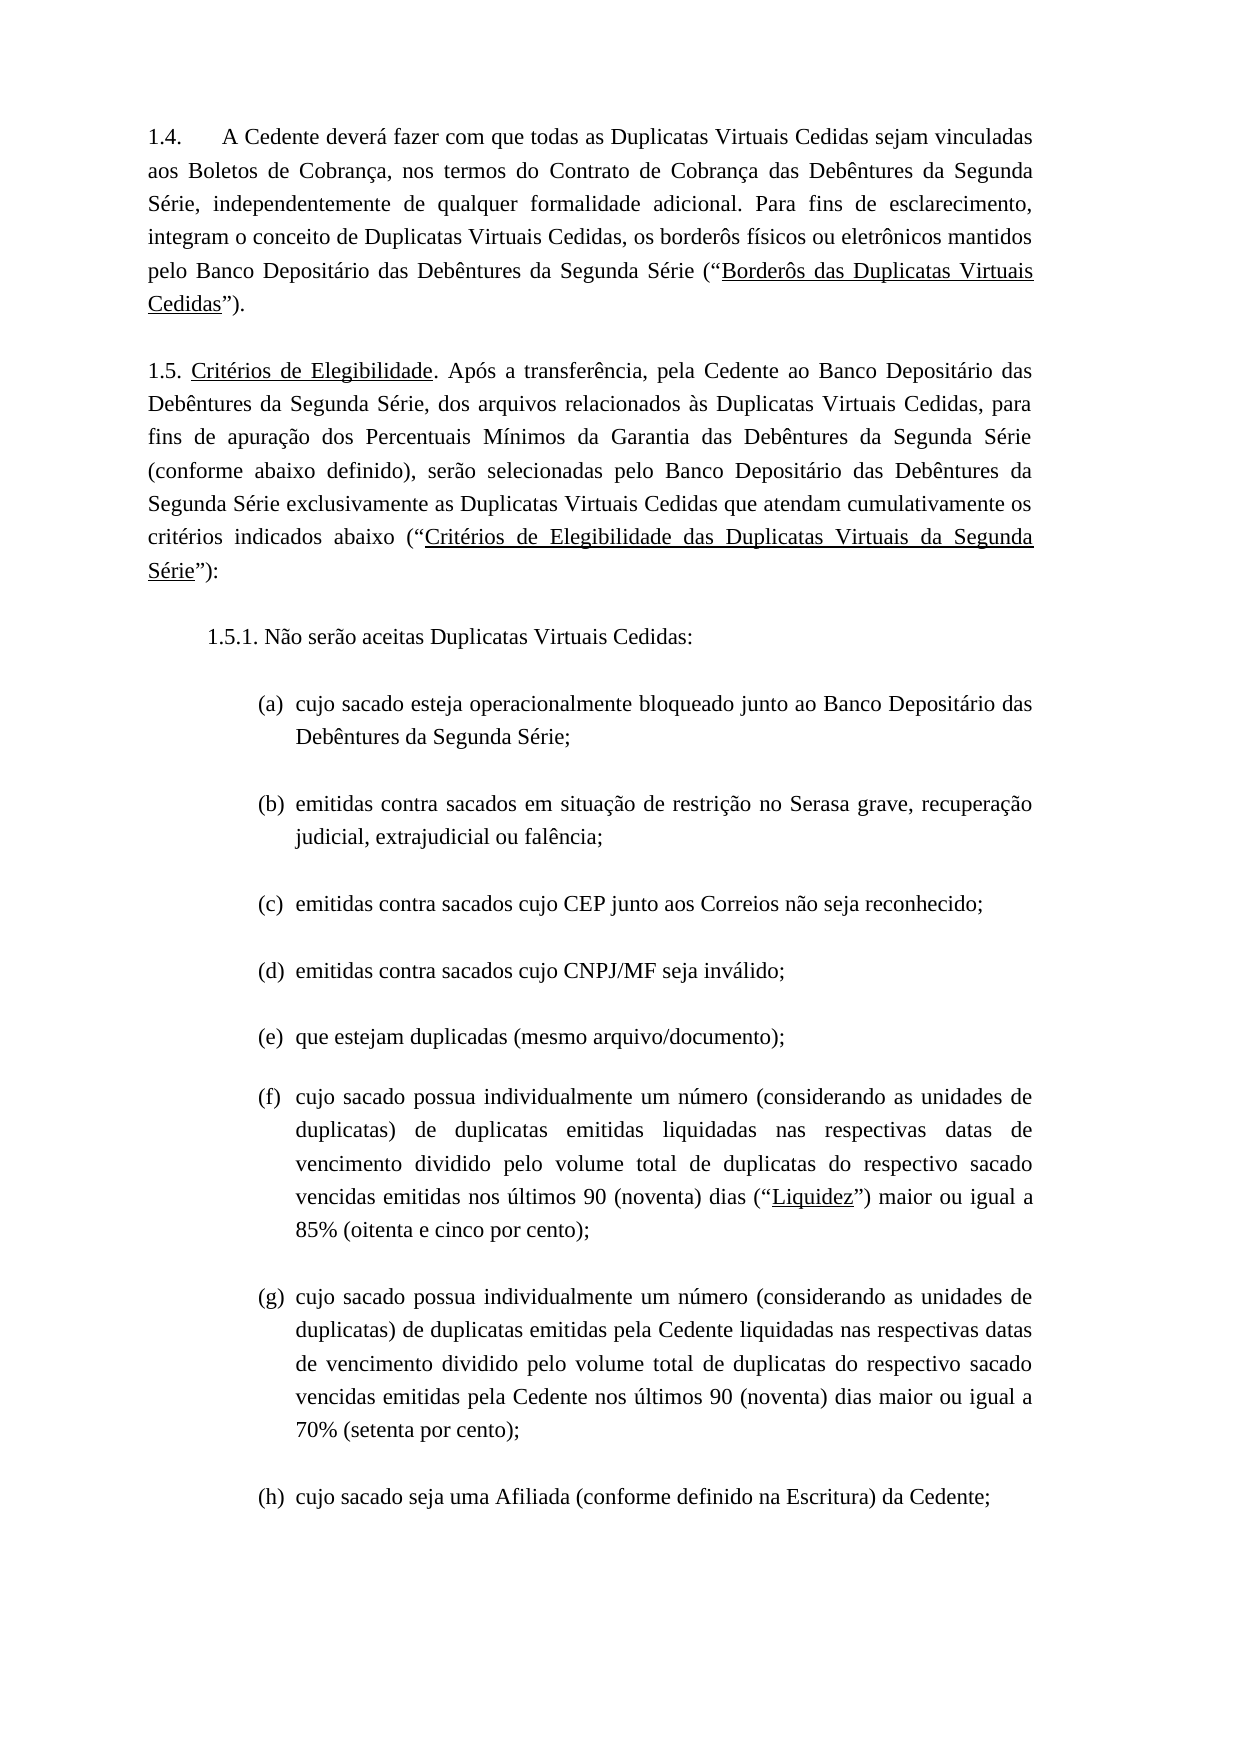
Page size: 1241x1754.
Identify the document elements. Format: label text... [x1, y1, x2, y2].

text 1.5.1. Não serão aceitas Duplicatas Virtuais Cedidas: [207, 618, 1033, 651]
list cujo sacado esteja operacionalmente bloqueado junto ao Banco Depositário das Debêntures da Segunda Série; [258, 685, 1033, 751]
list emitidas contra sacados cujo CEP junto aos Correios não seja reconhecido; [258, 885, 1033, 918]
list emitidas contra sacados em situação de restrição no Serasa grave, recuperação judicial, extrajudicial ou falência; [258, 785, 1033, 851]
list que estejam duplicadas (mesmo arquivo/documento); [258, 1018, 1033, 1051]
text 1.4. A Cedente deverá fazer com que todas as Duplicatas Virtuais Cedidas sejam vinculadas aos Boletos de Cobrança, nos termos do Contrato de Cobrança das Debêntures da Segunda Série, independentemente de qualquer formalidade adicional. Para fins de esclarecimento, integram o conceito de Duplicatas Virtuais Cedidas, os borderôs físicos ou eletrônicos mantidos pelo Banco Depositário das Debêntures da Segunda Série (“Borderôs das Duplicatas Virtuais Cedidas”). [148, 118, 1033, 318]
list cujo sacado seja uma Afiliada (conforme definido na Escritura) da Cedente; [258, 1478, 1033, 1511]
list cujo sacado possua individualmente um número (considerando as unidades de duplicatas) de duplicatas emitidas liquidadas nas respectivas datas de vencimento dividido pelo volume total de duplicatas do respectivo sacado vencidas emitidas nos últimos 90 (noventa) dias (“Liquidez”) maior ou igual a 85% (oitenta e cinco por cento); [258, 1078, 1033, 1244]
list cujo sacado possua individualmente um número (considerando as unidades de duplicatas) de duplicatas emitidas pela Cedente liquidadas nas respectivas datas de vencimento dividido pelo volume total de duplicatas do respectivo sacado vencidas emitidas pela Cedente nos últimos 90 (noventa) dias maior ou igual a 70% (setenta por cento); [258, 1278, 1033, 1444]
text 1.5. Critérios de Elegibilidade. Após a transferência, pela Cedente ao Banco Depositário das Debêntures da Segunda Série, dos arquivos relacionados às Duplicatas Virtuais Cedidas, para fins de apuração dos Percentuais Mínimos da Garantia das Debêntures da Segunda Série (conforme abaixo definido), serão selecionadas pelo Banco Depositário das Debêntures da Segunda Série exclusivamente as Duplicatas Virtuais Cedidas que atendam cumulativamente os critérios indicados abaixo (“Critérios de Elegibilidade das Duplicatas Virtuais da Segunda Série”): [148, 351, 1033, 585]
list emitidas contra sacados cujo CNPJ/MF seja inválido; [258, 951, 1033, 985]
